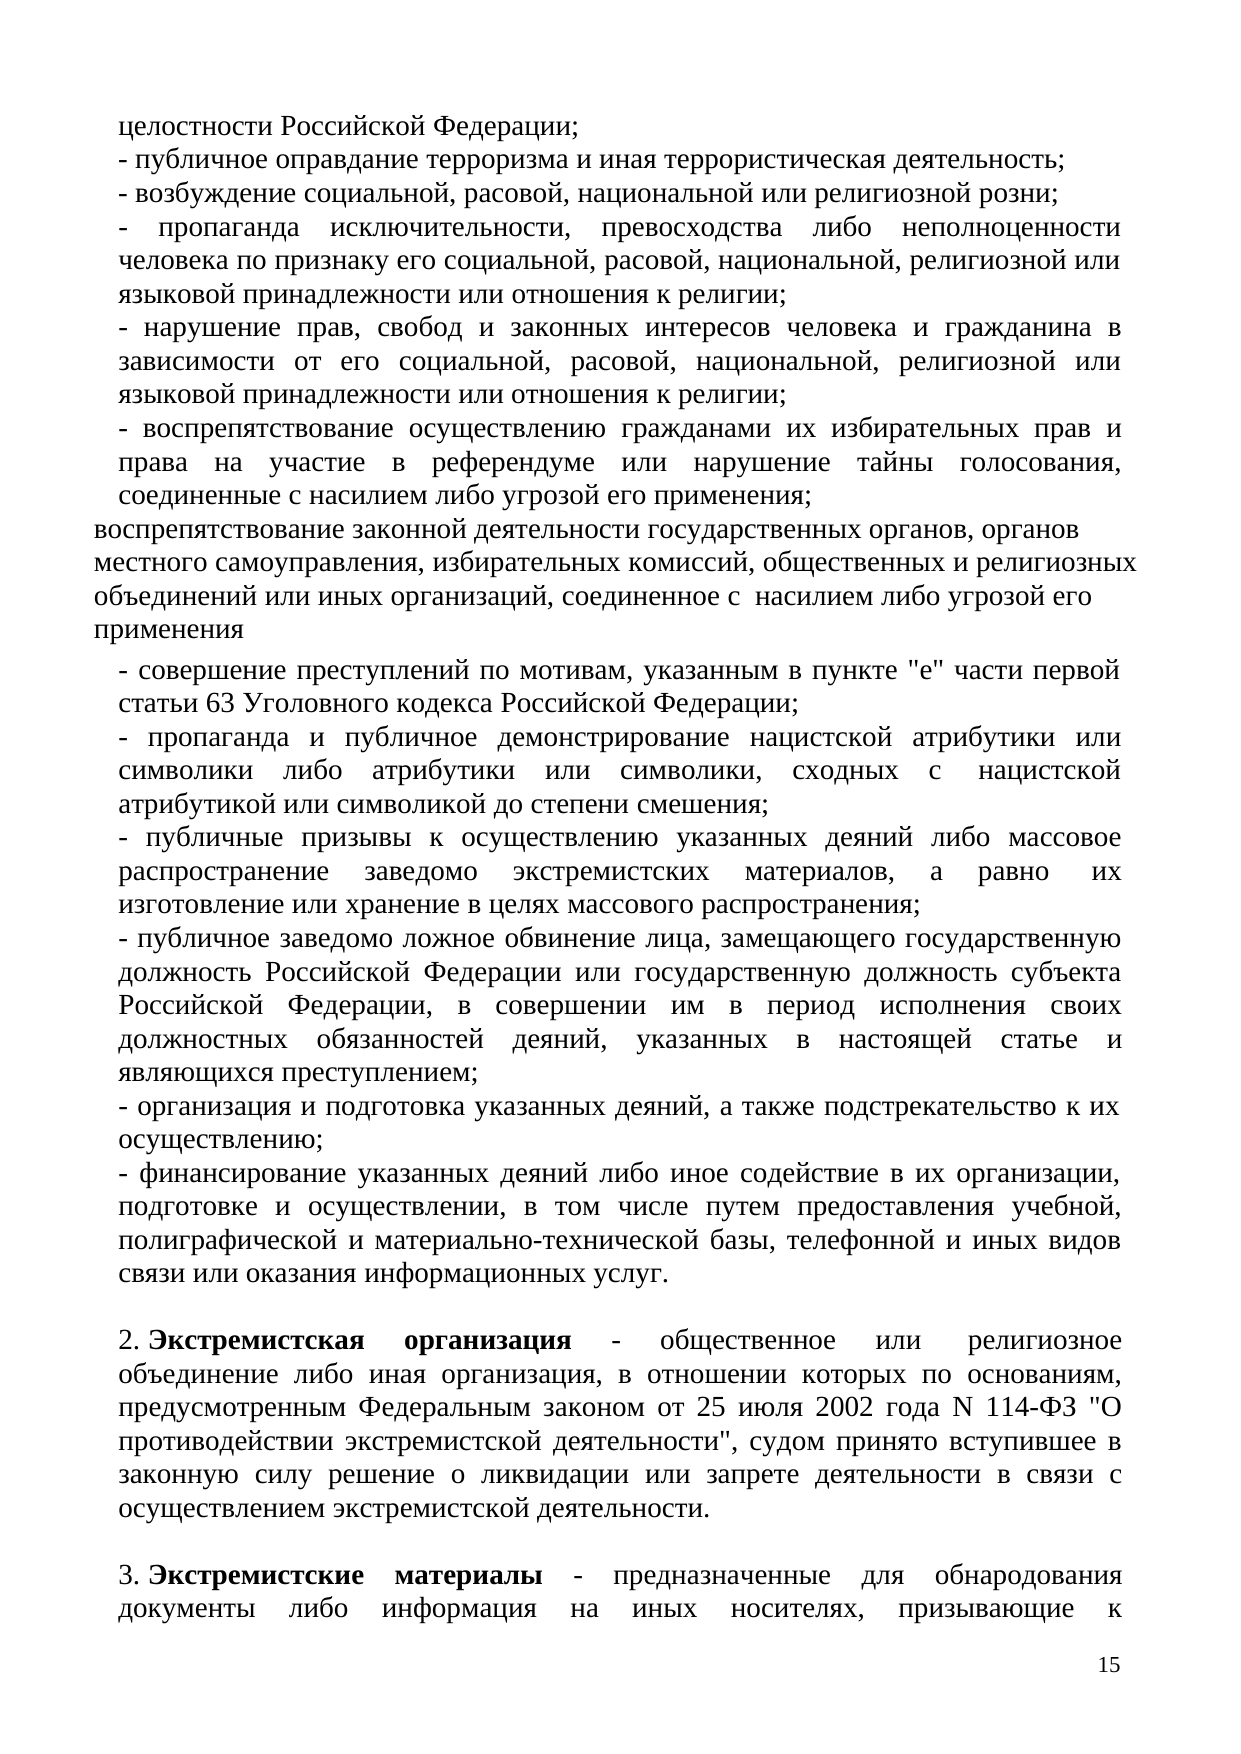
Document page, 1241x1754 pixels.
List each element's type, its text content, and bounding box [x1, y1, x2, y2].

list Экстремистская организация - общественное или религиозное объединение либо иная организация, в отношении которых по основаниям, предусмотренным Федеральным законом от 25 июля 2002 года N 114-ФЗ "О противодействии экстремистской деятельности", судом принято вступившее в законную силу решение о ликвидации или запрете деятельности в связи с осуществлением экстремистской деятельности. [118, 1322, 1122, 1523]
list публичное заведомо ложное обвинение лица, замещающего государственную должность Российской Федерации или государственную должность субъекта Российской Федерации, в совершении им в период исполнения своих должностных обязанностей деяний, указанных в настоящей статье и являющихся преступлением; [118, 920, 1122, 1088]
list публичные призывы к осуществлению указанных деяний либо массовое распространение заведомо экстремистских материалов, а равно их изготовление или хранение в целях массового распространения; [118, 819, 1122, 920]
list нарушение прав, свобод и законных интересов человека и гражданина в зависимости от его социальной, расовой, национальной, религиозной или языковой принадлежности или отношения к религии; [118, 309, 1121, 410]
list пропаганда и публичное демонстрирование нацистской атрибутики или символики либо атрибутики или символики, сходных с нацистской атрибутикой или символикой до степени смешения; [118, 719, 1121, 819]
list воспрепятствование осуществлению гражданами их избирательных прав и права на участие в референдуме или нарушение тайны голосования, соединенные с насилием либо угрозой его применения; [118, 410, 1122, 511]
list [118, 1557, 1122, 1624]
list пропаганда исключительности, превосходства либо неполноценности человека по признаку его социальной, расовой, национальной, религиозной или языковой принадлежности или отношения к религии; [118, 209, 1121, 309]
text воспрепятствование законной деятельности государственных органов, органов местного самоуправления, избирательных комиссий, общественных и религиозных объединений или иных организаций, соединенное с насилием либо угрозой его применения [94, 511, 1176, 645]
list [118, 108, 1121, 142]
list возбуждение социальной, расовой, национальной или религиозной розни; [118, 175, 1176, 209]
list публичное оправдание терроризма и иная террористическая деятельность; [118, 142, 1176, 175]
list финансирование указанных деяний либо иное содействие в их организации, подготовке и осуществлении, в том числе путем предоставления учебной, полиграфической и материально-технической базы, телефонной и иных видов связи или оказания информационных услуг. [118, 1155, 1122, 1289]
list совершение преступлений по мотивам, указанным в пункте "е" части первой статьи 63 Уголовного кодекса Российской Федерации; [118, 652, 1121, 719]
list организация и подготовка указанных деяний, а также подстрекательство к их осуществлению; [118, 1088, 1121, 1155]
